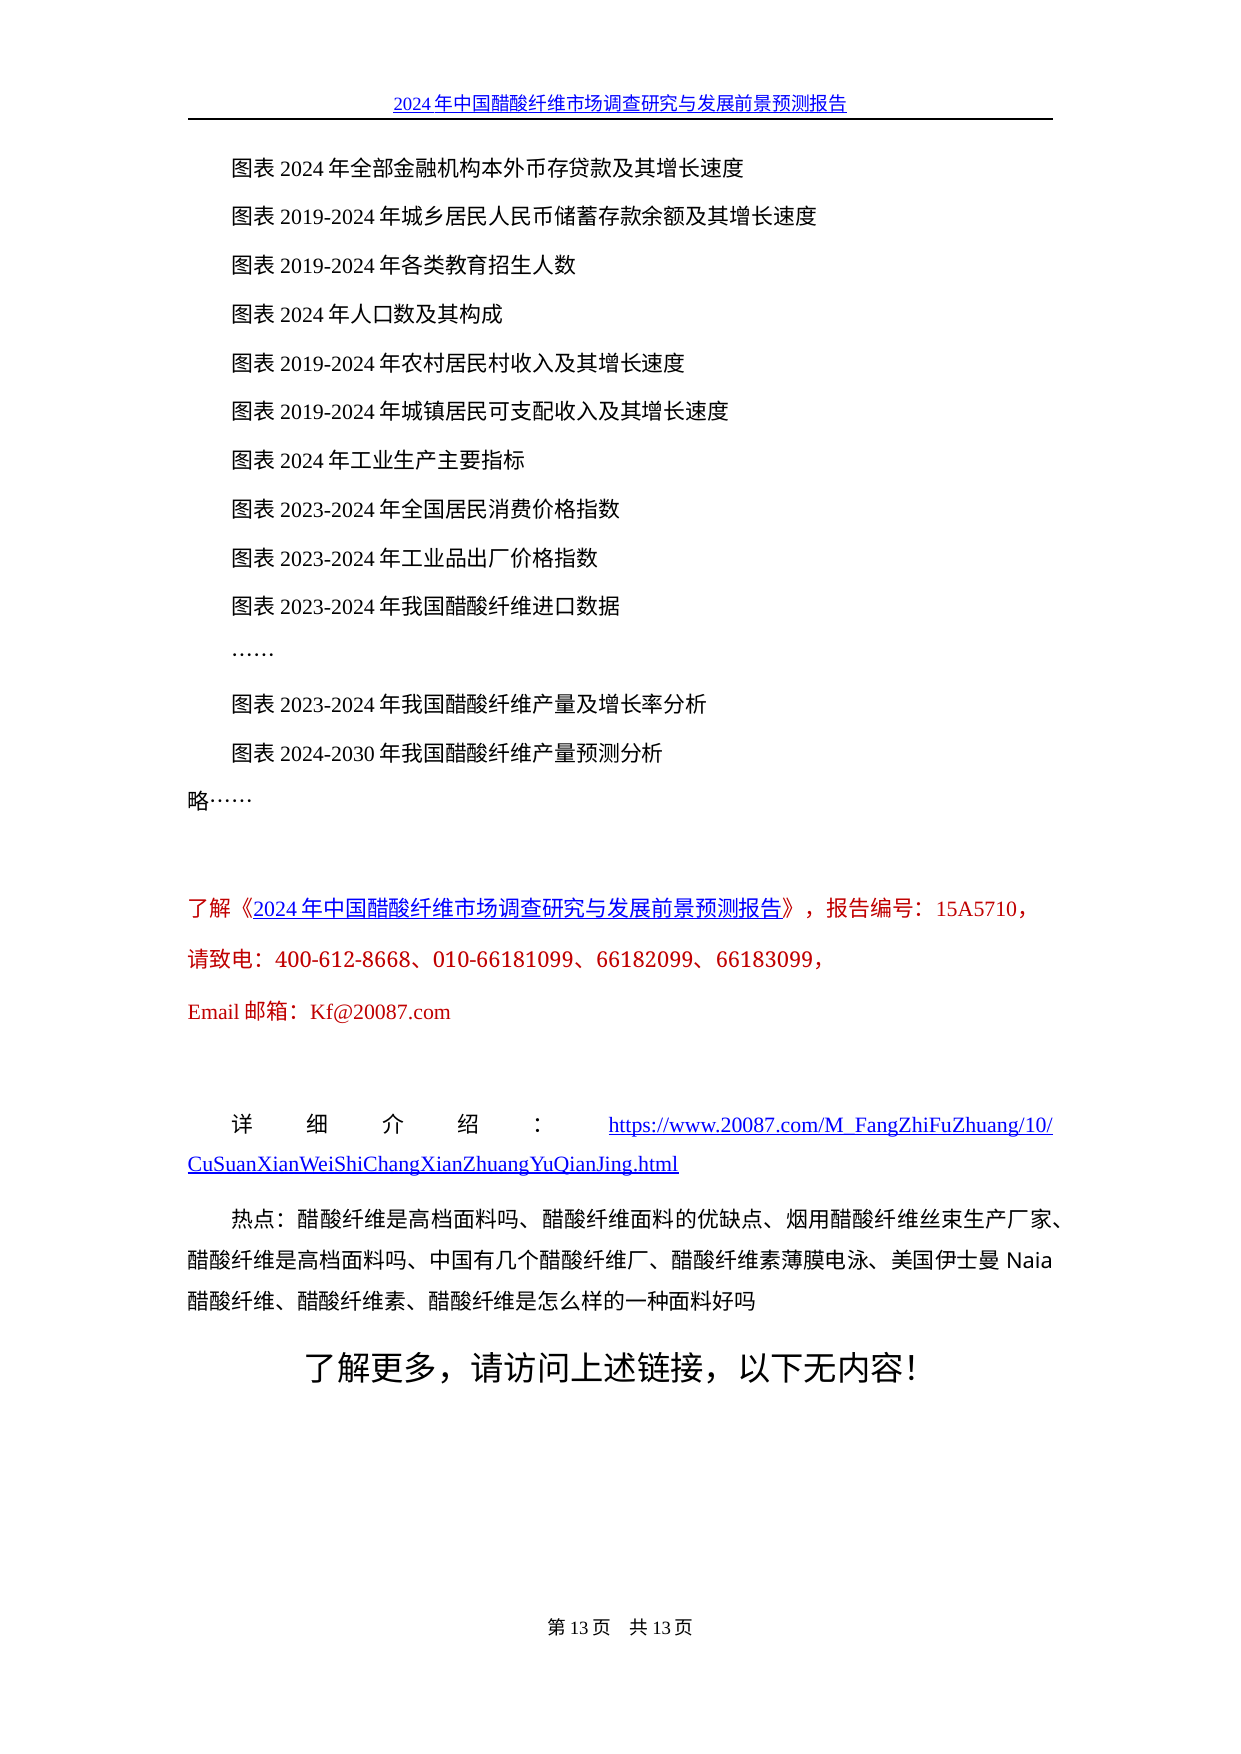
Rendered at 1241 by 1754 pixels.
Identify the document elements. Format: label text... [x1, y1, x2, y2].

text 热点：醋酸纤维是高档面料吗、醋酸纤维面料的优缺点、烟用醋酸纤维丝束生产厂家、醋酸纤维是高档面料吗、中国有几个醋酸纤维厂、醋酸纤维素薄膜电泳、美国伊士曼Naia醋酸纤维、醋酸纤维素、醋酸纤维是怎么样的一种面料好吗 [187, 1202, 1053, 1316]
text Email邮箱：Kf@20087.com [187, 993, 1053, 1026]
text 请致电：400-612-8668、010-66181099、66182099、66183099， [187, 942, 1053, 974]
text 了解《2024年中国醋酸纤维市场调查研究与发展前景预测报告》，报告编号：15A5710， [187, 890, 1053, 923]
text 详细介绍：https://www.20087.com/M_FangZhiFuZhuang/10/CuSuanXianWeiShiChangXianZhuangYuQianJing.html [187, 1106, 1053, 1179]
title 了解更多，请访问上述链接，以下无内容！ [187, 1333, 1053, 1398]
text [187, 150, 1053, 816]
